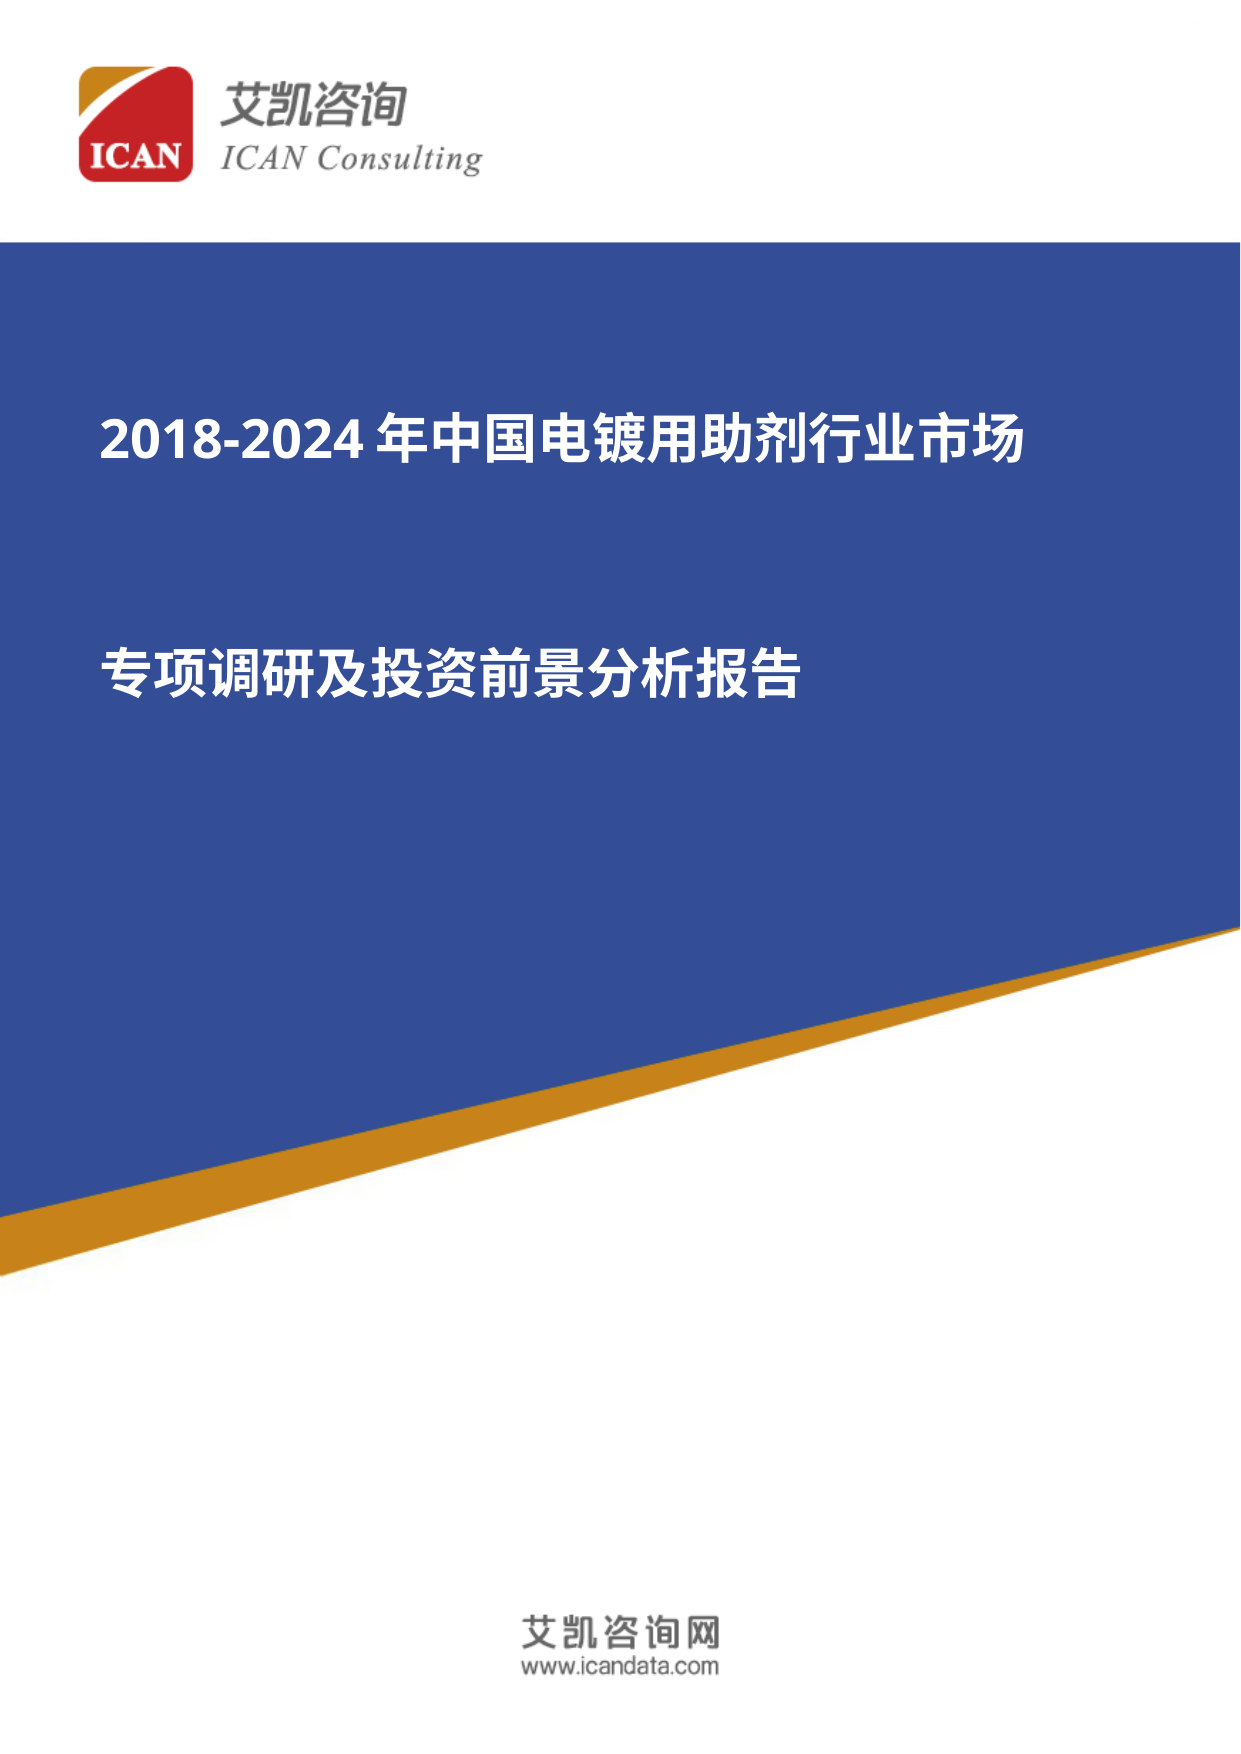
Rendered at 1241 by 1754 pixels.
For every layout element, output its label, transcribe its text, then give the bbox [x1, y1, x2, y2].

subtitle 2018-2024年中国电镀用助剂行业市场专项调研及投资前景分析报告 [99, 386, 1053, 718]
picture [0, 5, 1241, 1754]
